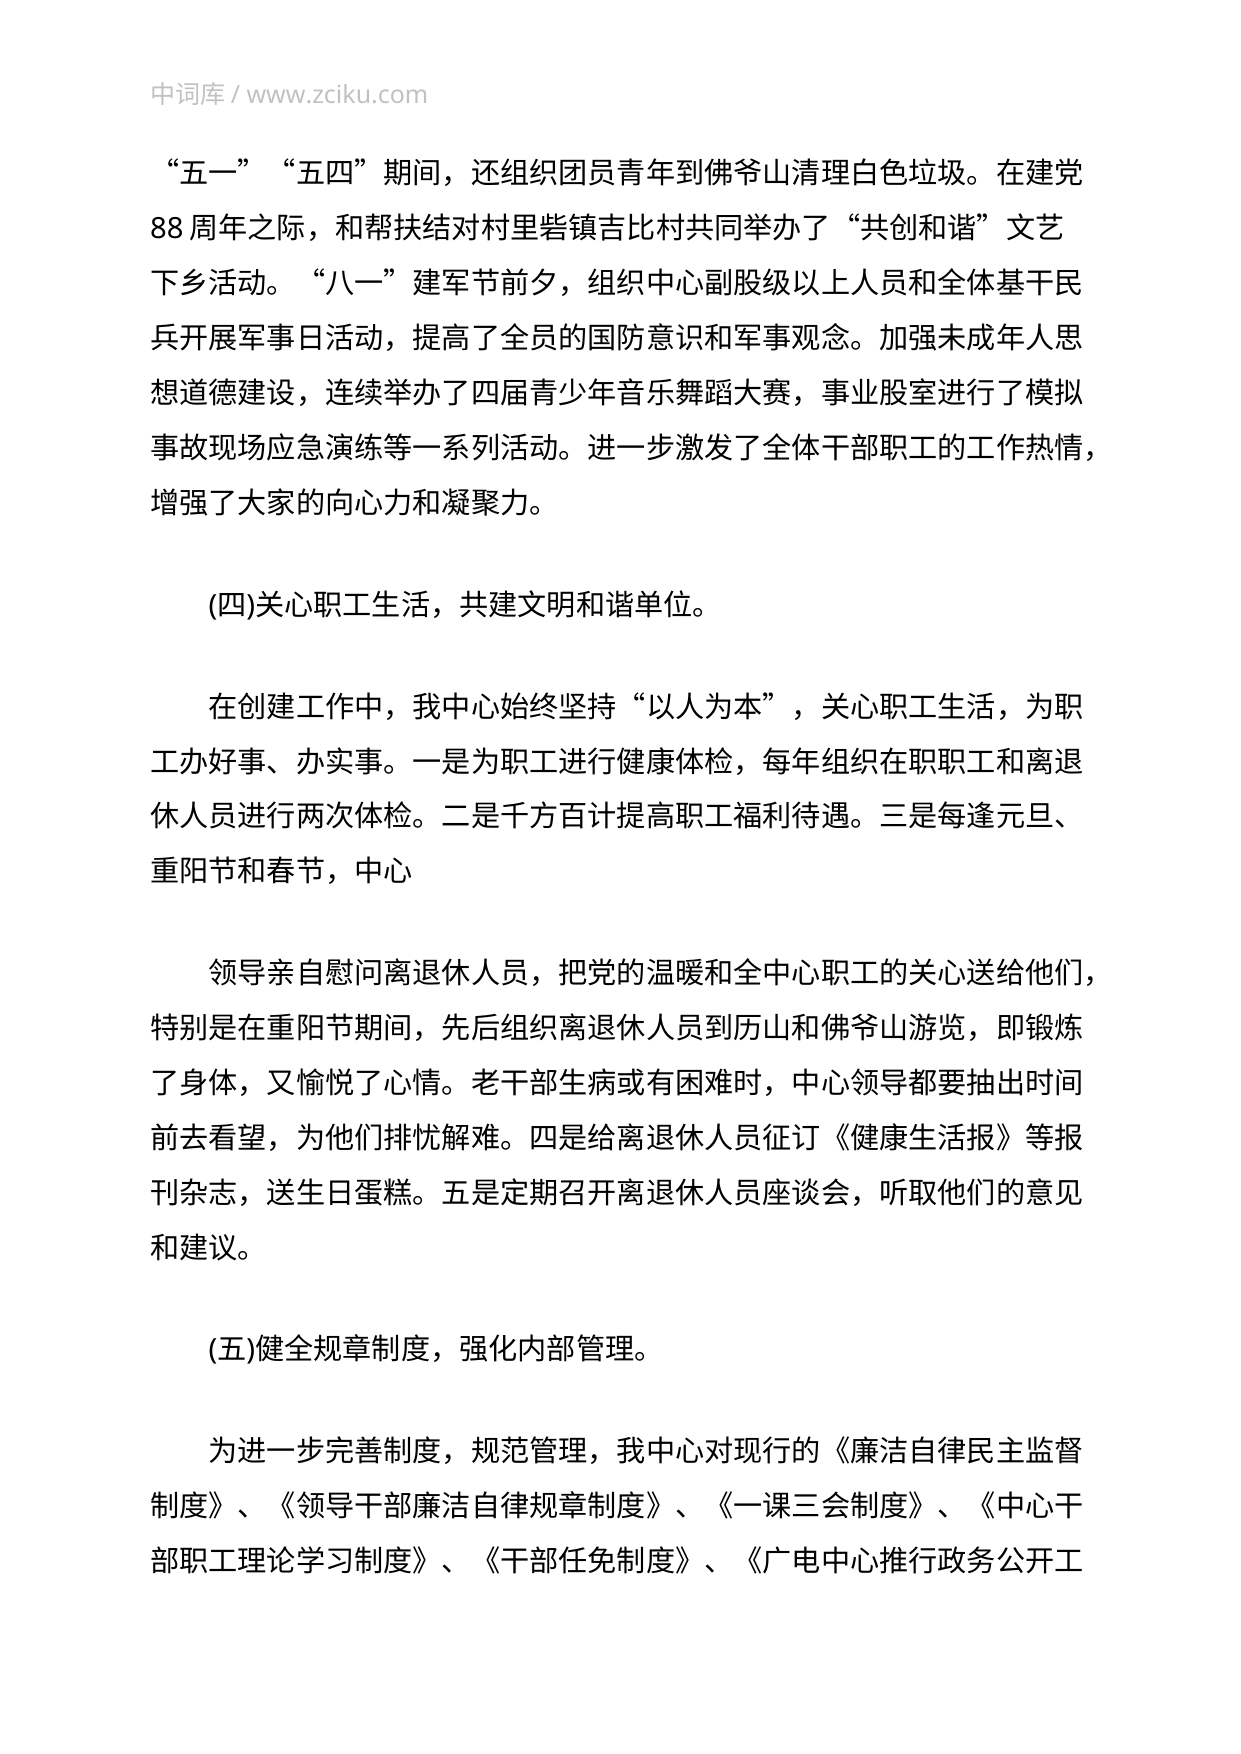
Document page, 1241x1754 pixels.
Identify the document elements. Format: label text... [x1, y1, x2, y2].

text 在创建工作中，我中心始终坚持“以人为本”，关心职工生活，为职工办好事、办实事。一是为职工进行健康体检，每年组织在职职工和离退休人员进行两次体检。二是千方百计提高职工福利待遇。三是每逢元旦、重阳节和春节，中心 [150, 683, 1090, 890]
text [150, 150, 1090, 522]
text (四)关心职工生活，共建文明和谐单位。 [150, 581, 1090, 624]
text (五)健全规章制度，强化内部管理。 [150, 1326, 1090, 1368]
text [150, 1428, 1090, 1580]
text 领导亲自慰问离退休人员，把党的温暖和全中心职工的关心送给他们，特别是在重阳节期间，先后组织离退休人员到历山和佛爷山游览，即锻炼了身体，又愉悦了心情。老干部生病或有困难时，中心领导都要抽出时间前去看望，为他们排忧解难。四是给离退休人员征订《健康生活报》等报刊杂志，送生日蛋糕。五是定期召开离退休人员座谈会，听取他们的意见和建议。 [150, 950, 1090, 1266]
